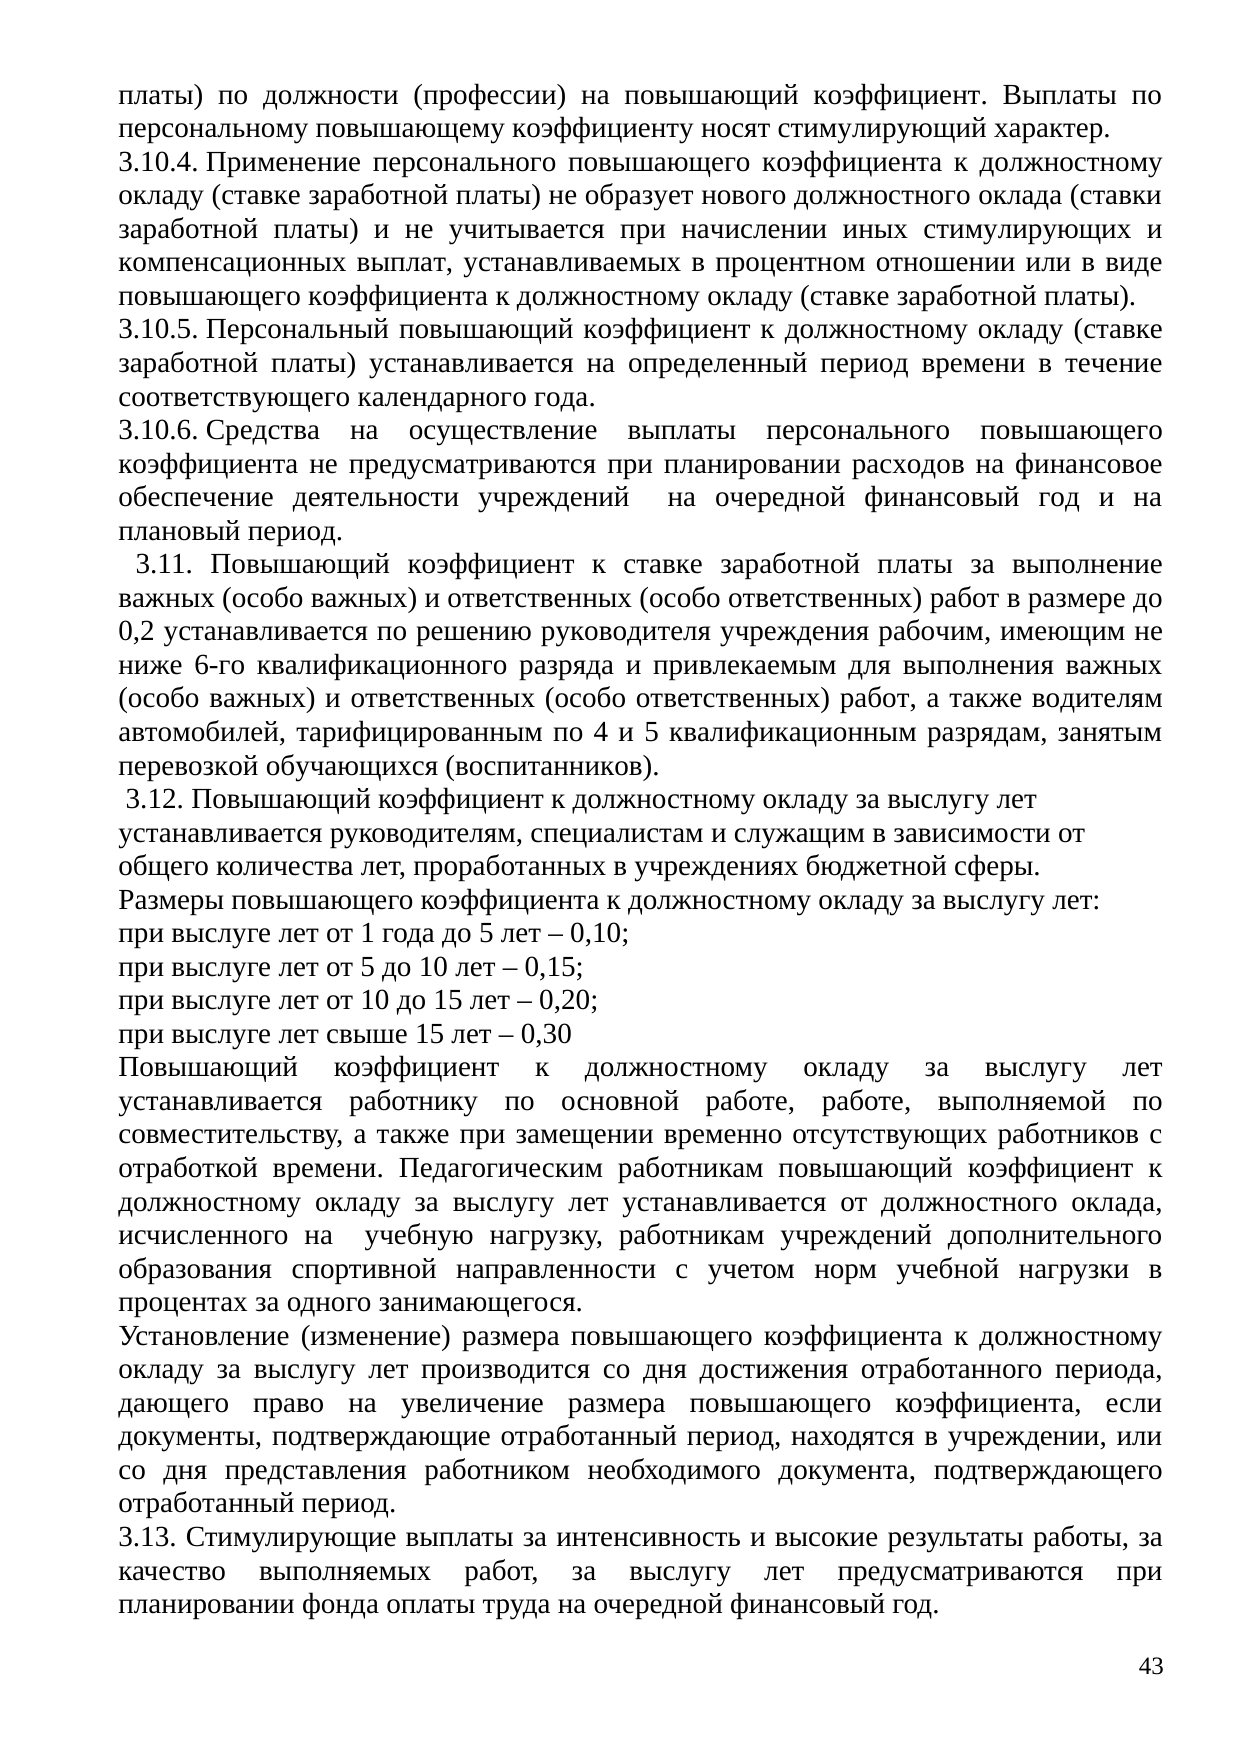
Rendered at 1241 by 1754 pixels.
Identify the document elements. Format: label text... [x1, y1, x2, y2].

text 3.13. Стимулирующие выплаты за интенсивность и высокие результаты работы, за качество выполняемых работ, за выслугу лет предусматриваются при планировании фонда оплаты труда на очередной финансовый год. [118, 1519, 1163, 1620]
text Установление (изменение) размера повышающего коэффициента к должностному окладу за выслугу лет производится со дня достижения отработанного периода, дающего право на увеличение размера повышающего коэффициента, если документы, подтверждающие отработанный период, находятся в учреждении, или со дня представления работником необходимого документа, подтверждающего отработанный период. [118, 1318, 1163, 1519]
text 3.11. Повышающий коэффициент к ставке заработной платы за выполнение важных (особо важных) и ответственных (особо ответственных) работ в размере до 0,2 устанавливается по решению руководителя учреждения рабочим, имеющим не ниже 6-го квалификационного разряда и привлекаемым для выполнения важных (особо важных) и ответственных (особо ответственных) работ, а также водителям автомобилей, тарифицированным по 4 и 5 квалификационным разрядам, занятым перевозкой обучающихся (воспитанников). [118, 546, 1163, 781]
text Повышающий коэффициент к должностному окладу за выслугу лет устанавливается работнику по основной работе, работе, выполняемой по совместительству, а также при замещении временно отсутствующих работников с отработкой времени. Педагогическим работникам повышающий коэффициент к должностному окладу за выслугу лет устанавливается от должностного оклада, исчисленного на учебную нагрузку, работникам учреждений дополнительного образования спортивной направленности с учетом норм учебной нагрузки в процентах за одного занимающегося. [118, 1049, 1163, 1318]
text 3.12. Повышающий коэффициент к должностному окладу за выслугу лет устанавливается руководителям, специалистам и служащим в зависимости от общего количества лет, проработанных в учреждениях бюджетной сферы. [118, 781, 1163, 882]
text при выслуге лет от 1 года до 5 лет – 0,10; [118, 915, 1163, 949]
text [118, 77, 1163, 144]
text при выслуге лет свыше 15 лет – 0,30 [118, 1016, 1163, 1049]
text 3.10.4. Применение персонального повышающего коэффициента к должностному окладу (ставке заработной платы) не образует нового должностного оклада (ставки заработной платы) и не учитывается при начислении иных стимулирующих и компенсационных выплат, устанавливаемых в процентном отношении или в виде повышающего коэффициента к должностному окладу (ставке заработной платы). [118, 144, 1163, 312]
text при выслуге лет от 5 до 10 лет – 0,15; [118, 949, 1163, 982]
text 3.10.5. Персональный повышающий коэффициент к должностному окладу (ставке заработной платы) устанавливается на определенный период времени в течение соответствующего календарного года. [118, 312, 1163, 412]
text при выслуге лет от 10 до 15 лет – 0,20; [118, 982, 1163, 1016]
text Размеры повышающего коэффициента к должностному окладу за выслугу лет: [118, 882, 1163, 915]
text 3.10.6. Средства на осуществление выплаты персонального повышающего коэффициента не предусматриваются при планировании расходов на финансовое обеспечение деятельности учреждений на очередной финансовый год и на плановый период. [118, 412, 1163, 546]
